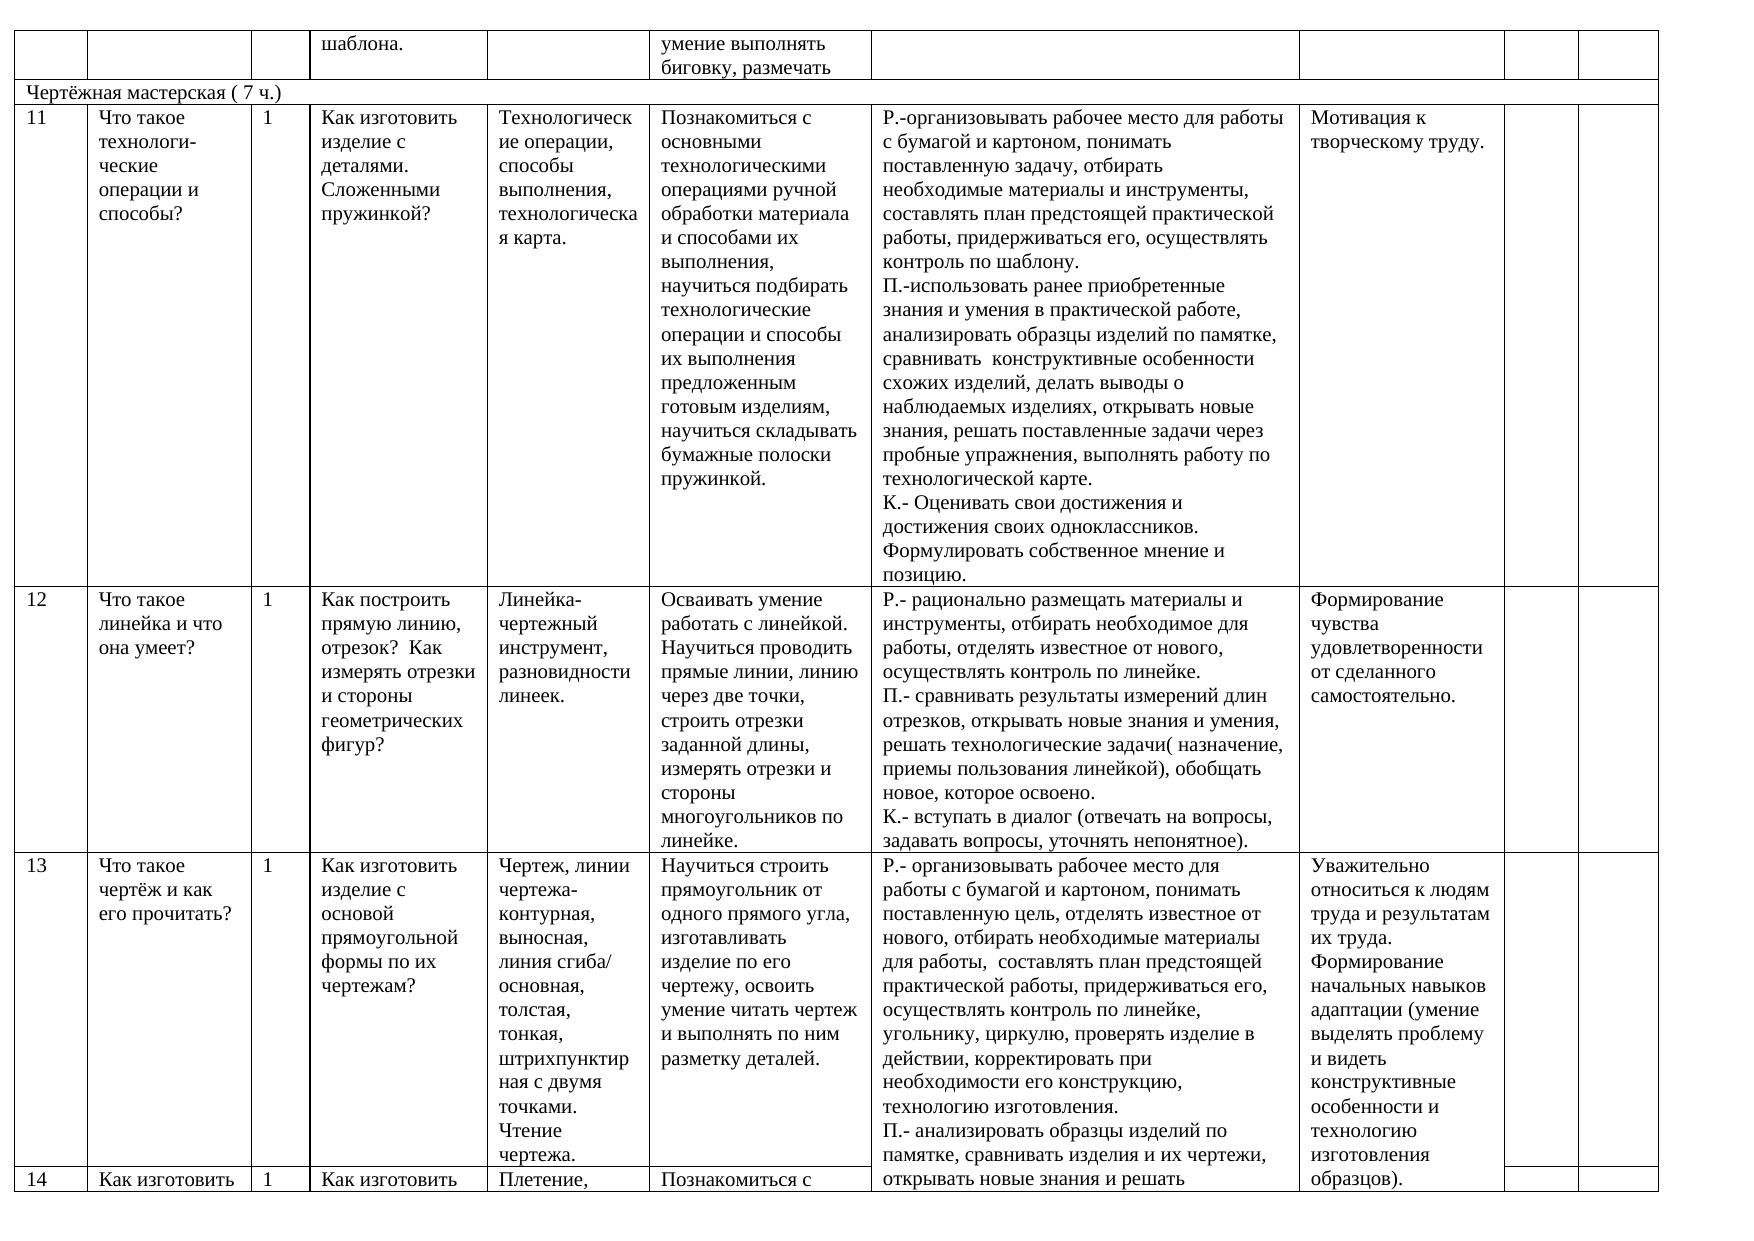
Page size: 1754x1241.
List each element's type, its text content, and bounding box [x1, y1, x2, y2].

table_cell [1579, 853, 1658, 1166]
table_cell Как построить прямую линию, отрезок? Как измерять отрезки и стороны геометрических фигур? [311, 587, 487, 852]
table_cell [311, 31, 487, 79]
table_cell Мотивация к творческому труду. [1300, 105, 1504, 586]
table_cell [650, 31, 871, 79]
table_cell 1 [252, 1167, 309, 1191]
table_cell [1579, 1167, 1658, 1191]
table_cell Уважительно относиться к людям труда и результатам их труда. Формирование начальных навыков адаптации (умение выделять проблему и видеть конструктивные особенности и технологию изготовления образцов). Формирование уважительного отношения к истории и культуре своего и других народов. Осознание своей этнической и национальной принадлежности, ценности многонационального российского общества. [1300, 853, 1504, 1191]
table_cell [1579, 31, 1658, 79]
table_cell Научиться строить прямоугольник от одного прямого угла, изготавливать изделие по его чертежу, освоить умение читать чертеж и выполнять по ним разметку деталей. [650, 853, 871, 1166]
table_cell Формирование чувства удовлетворенности от сделанного самостоятельно. [1300, 587, 1504, 852]
table_cell Осваивать умение работать с линейкой. Научиться проводить прямые линии, линию через две точки, строить отрезки заданной длины, измерять отрезки и стороны многоугольников по линейке. [650, 587, 871, 852]
table_cell [1505, 1167, 1578, 1191]
table_cell 10 [15, 31, 87, 79]
table_cell 14 [15, 1167, 87, 1191]
table_cell [1505, 587, 1578, 852]
table_cell Что такое чертёж и как его прочитать? [88, 853, 251, 1166]
table_cell [1579, 587, 1658, 852]
table_cell Чертёжная мастерская ( 7 ч.) [15, 80, 1658, 104]
table_cell [1505, 31, 1578, 79]
table_cell Технологические операции, способы выполнения, технологическая карта. [488, 105, 649, 586]
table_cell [650, 1167, 871, 1191]
table_cell Р.- рационально размещать материалы и инструменты, отбирать необходимое для работы, отделять известное от нового, осуществлять контроль по линейке. П.- сравнивать результаты измерений длин отрезков, открывать новые знания и умения, решать технологические задачи( назначение, приемы пользования линейкой), обобщать новое, которое освоено. К.- вступать в диалог (отвечать на вопросы, задавать вопросы, уточнять непонятное). [872, 587, 1299, 852]
table_cell 12 [15, 587, 87, 852]
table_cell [88, 31, 251, 79]
table_cell Чертеж, линии чертежа- контурная, выносная, линия сгиба/ основная, толстая, тонкая, штрихпунктирная с двумя точками. Чтение чертежа. [488, 853, 649, 1166]
table_cell Как изготовить изделие с основой прямоугольной формы по их чертежам? [311, 853, 487, 1166]
table_cell 1 [252, 105, 309, 586]
table_cell 1 [252, 853, 309, 1166]
table_cell Что такое технологи-ческие операции и способы? [88, 105, 251, 586]
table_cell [88, 1167, 251, 1191]
table_cell Р.- организовывать рабочее место для работы с бумагой и картоном, понимать поставленную цель, отделять известное от нового, отбирать необходимые материалы для работы, составлять план предстоящей практической работы, придерживаться его, осуществлять контроль по линейке, угольнику, циркулю, проверять изделие в действии, корректировать при необходимости его конструкцию, технологию изготовления. П.- анализировать образцы изделий по памятке, сравнивать изделия и их чертежи, открывать новые знания и решать конструкторско- технологические задачи через наблюдения, сравнения, рассуждения и пробные упражнения, выполнять работу по технологической карте, обобщать то новое, что освоено, искать дополнительную информацию в книгах, энциклопедиях, Интернете, ориентироваться в учебнике. К.- осваивать умение обсуждать и оценивать свои знания, слушать собеседника, излагать своё мнение, осуществлять совместную практическую деятельность, анализировать свою деятельность. [872, 853, 1299, 1191]
table_cell 13 [15, 853, 87, 1166]
table_cell Р.-организовывать рабочее место для работы с бумагой и картоном, понимать поставленную задачу, отбирать необходимые материалы и инструменты, составлять план предстоящей практической работы, придерживаться его, осуществлять контроль по шаблону. П.-использовать ранее приобретенные знания и умения в практической работе, анализировать образцы изделий по памятке, сравнивать конструктивные особенности схожих изделий, делать выводы о наблюдаемых изделиях, открывать новые знания, решать поставленные задачи через пробные упражнения, выполнять работу по технологической карте. К.- Оценивать свои достижения и достижения своих одноклассников. Формулировать собственное мнение и позицию. [872, 105, 1299, 586]
table_cell [1505, 105, 1578, 586]
table_cell Как изготовить изделие с деталями. Сложенными пружинкой? [311, 105, 487, 586]
table_cell [1505, 853, 1578, 1166]
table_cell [488, 1167, 649, 1191]
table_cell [311, 1167, 487, 1191]
table_cell Познакомиться с основными технологическими операциями ручной обработки материала и способами их выполнения, научиться подбирать технологические операции и способы их выполнения предложенным готовым изделиям, научиться складывать бумажные полоски пружинкой. [650, 105, 871, 586]
table_cell 1 [252, 31, 309, 79]
table_cell 11 [15, 105, 87, 586]
table_cell Что такое линейка и что она умеет? [88, 587, 251, 852]
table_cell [488, 31, 649, 79]
table_cell [1579, 105, 1658, 586]
table_cell 1 [252, 587, 309, 852]
table_cell Линейка- чертежный инструмент, разновидности линеек. [488, 587, 649, 852]
